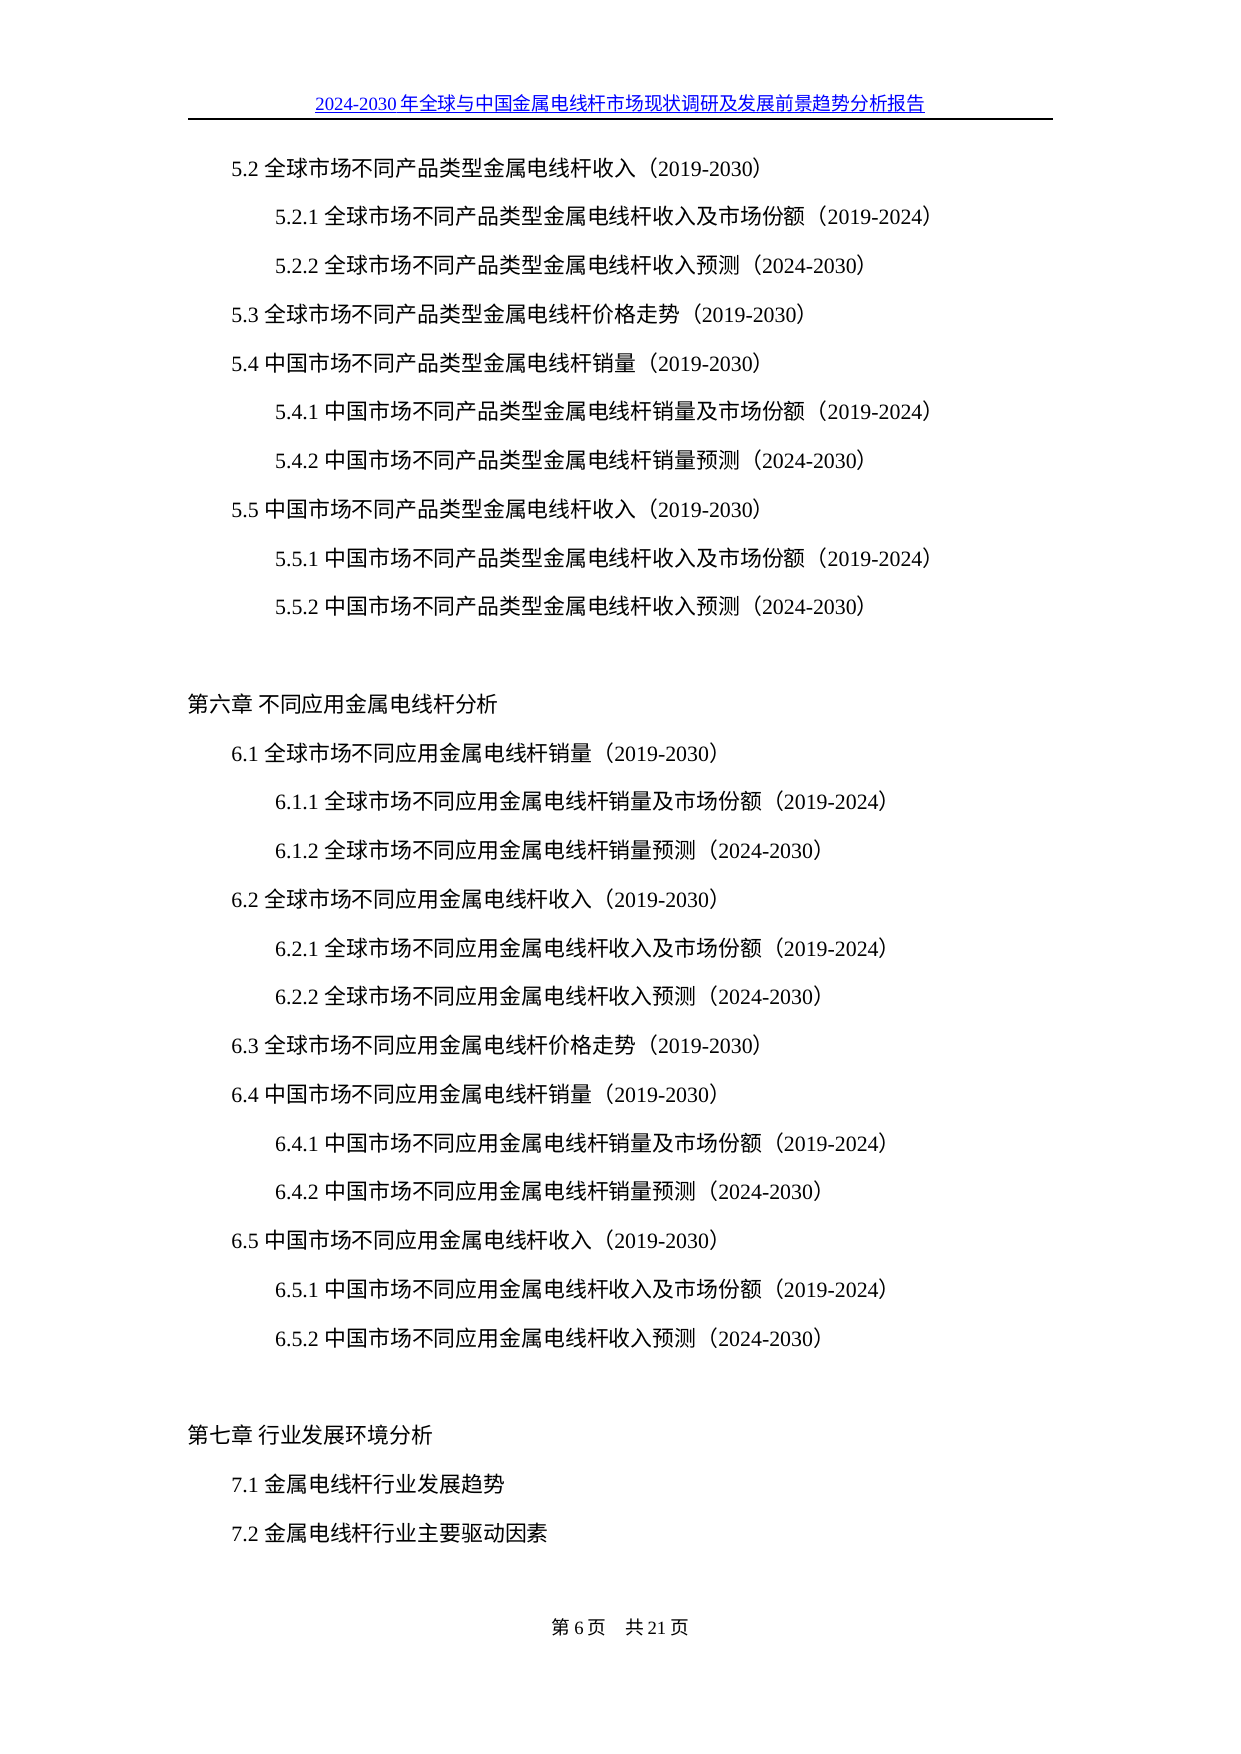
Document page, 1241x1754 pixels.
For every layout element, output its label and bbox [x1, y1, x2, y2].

text [187, 150, 1053, 1548]
